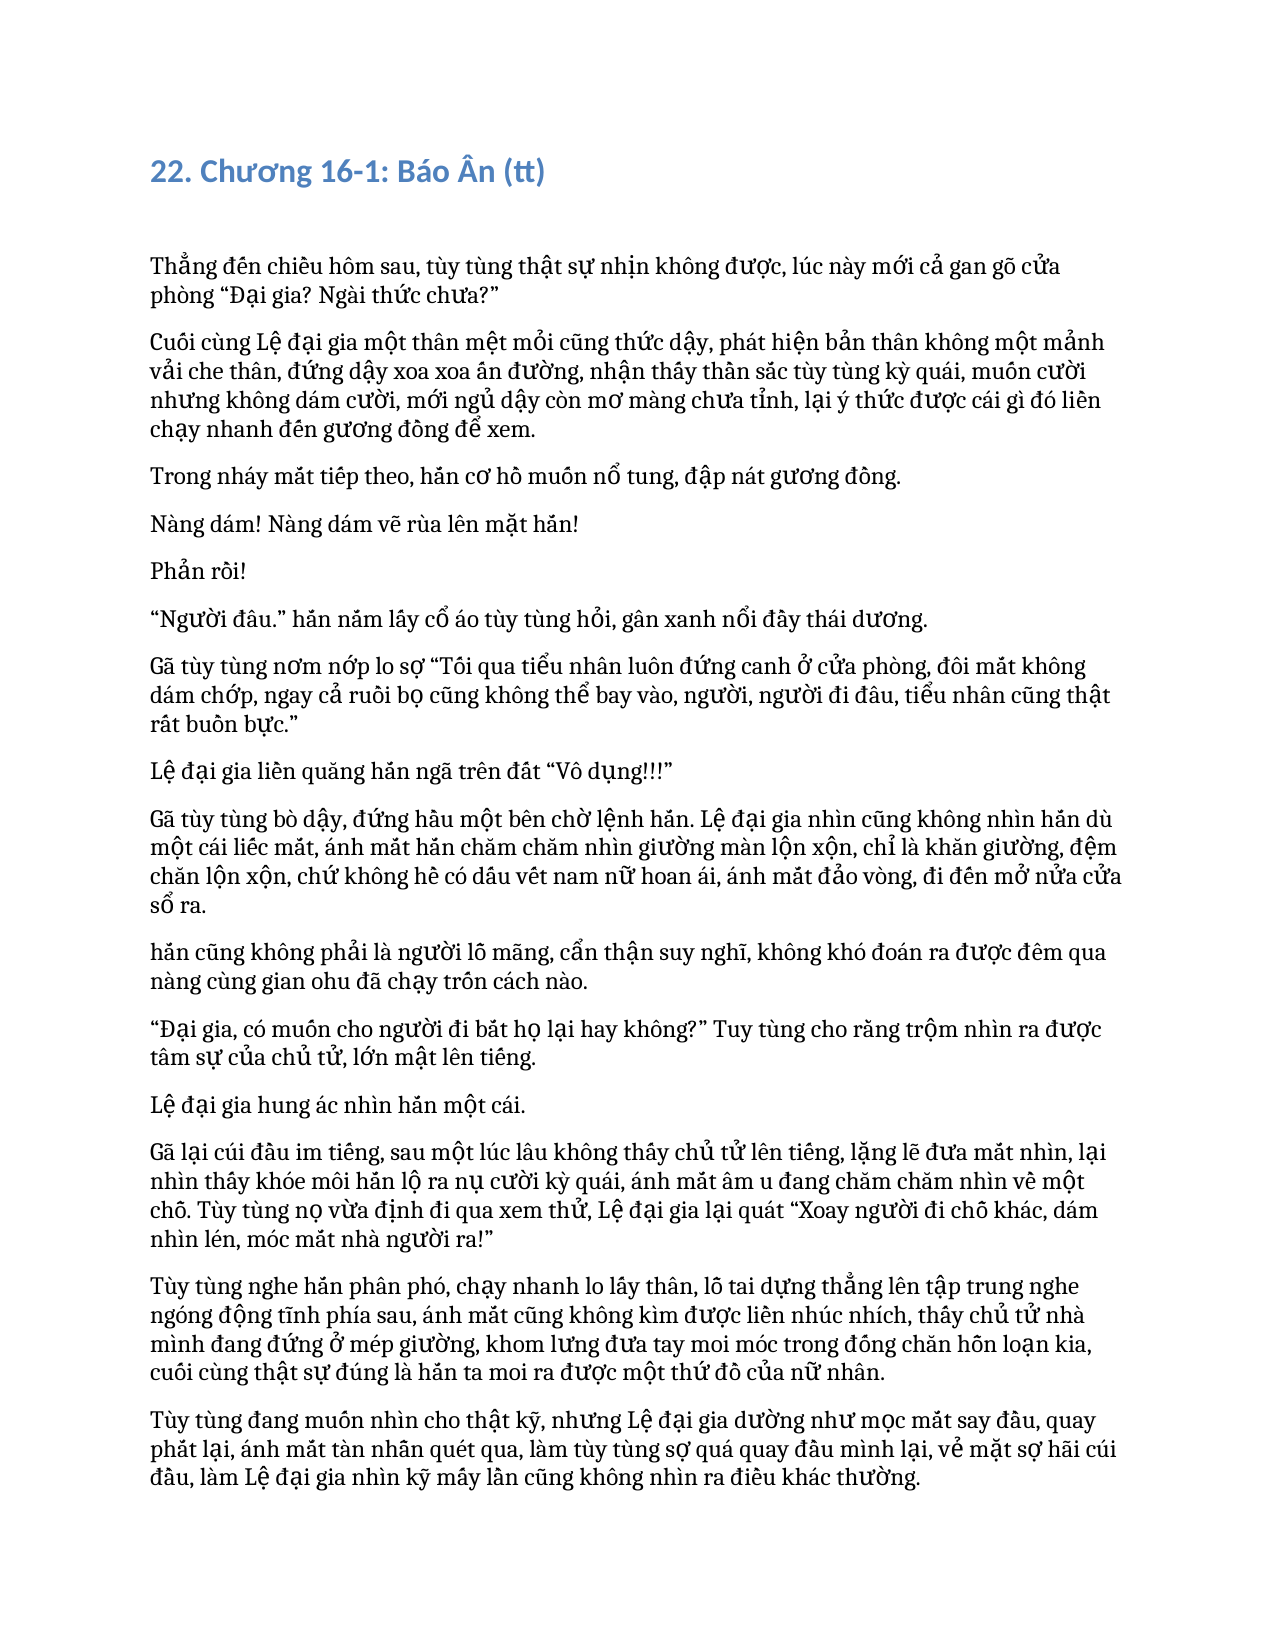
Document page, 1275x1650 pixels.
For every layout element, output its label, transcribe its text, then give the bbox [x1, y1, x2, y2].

text Phản rồi! [150, 557, 1125, 586]
text hắn cũng không phải là người lỗ mãng, cẩn thận suy nghĩ, không khó đoán ra được đêm qua nàng cùng gian ohu đã chạy trốn cách nào. [150, 938, 1125, 996]
subtitle 22. Chương 16-1: Báo Ân (tt) [150, 150, 1125, 191]
text Tùy tùng nghe hắn phân phó, chạy nhanh lo lấy thân, lỗ tai dựng thẳng lên tập trung nghe ngóng động tĩnh phía sau, ánh mắt cũng không kìm được liền nhúc nhích, thấy chủ tử nhà mình đang đứng ở mép giường, khom lưng đưa tay moi móc trong đống chăn hỗn loạn kia, cuối cùng thật sự đúng là hắn ta moi ra được một thứ đồ của nữ nhân. [150, 1272, 1125, 1387]
text “Người đâu.” hắn nắm lấy cổ áo tùy tùng hỏi, gân xanh nổi đầy thái dương. [150, 604, 1125, 633]
text “Đại gia, có muốn cho người đi bắt họ lại hay không?” Tuy tùng cho rằng trộm nhìn ra được tâm sự của chủ tử, lớn mật lên tiếng. [150, 1014, 1125, 1072]
text Trong nháy mắt tiếp theo, hắn cơ hồ muốn nổ tung, đập nát gương đồng. [150, 462, 1125, 491]
text Cuối cùng Lệ đại gia một thân mệt mỏi cũng thức dậy, phát hiện bản thân không một mảnh vải che thân, đứng dậy xoa xoa ấn đường, nhận thấy thần sắc tùy tùng kỳ quái, muốn cười nhưng không dám cười, mới ngủ dậy còn mơ màng chưa tỉnh, lại ý thức được cái gì đó liền chạy nhanh đến gương đồng để xem. [150, 328, 1125, 443]
text Gã tùy tùng bò dậy, đứng hầu một bên chờ lệnh hắn. Lệ đại gia nhìn cũng không nhìn hắn dù một cái liếc mắt, ánh mắt hắn chăm chăm nhìn giường màn lộn xộn, chỉ là khăn giường, đệm chăn lộn xộn, chứ không hề có dấu vết nam nữ hoan ái, ánh mắt đảo vòng, đi đến mở nửa cửa sổ ra. [150, 804, 1125, 919]
text Gã tùy tùng nơm nớp lo sợ “Tối qua tiểu nhân luôn đứng canh ở cửa phòng, đôi mắt không dám chớp, ngay cả ruồi bọ cũng không thể bay vào, người, người đi đâu, tiểu nhân cũng thật rất buồn bực.” [150, 652, 1125, 738]
text Gã lại cúi đầu im tiếng, sau một lúc lâu không thấy chủ tử lên tiếng, lặng lẽ đưa mắt nhìn, lại nhìn thấy khóe môi hắn lộ ra nụ cười kỳ quái, ánh mắt âm u đang chăm chăm nhìn về một chỗ. Tùy tùng nọ vừa định đi qua xem thử, Lệ đại gia lại quát “Xoay người đi chỗ khác, dám nhìn lén, móc mắt nhà người ra!” [150, 1138, 1125, 1253]
text Thẳng đến chiều hôm sau, tùy tùng thật sự nhịn không được, lúc này mới cả gan gõ cửa phòng “Đại gia? Ngài thức chưa?” [150, 194, 1125, 309]
text Nàng dám! Nàng dám vẽ rùa lên mặt hắn! [150, 509, 1125, 538]
text Tùy tùng đang muốn nhìn cho thật kỹ, nhưng Lệ đại gia dường như mọc mắt say đầu, quay phắt lại, ánh mắt tàn nhẫn quét qua, làm tùy tùng sợ quá quay đầu mình lại, vẻ mặt sợ hãi cúi đầu, làm Lệ đại gia nhìn kỹ mấy lần cũng không nhìn ra điều khác thường. [150, 1406, 1125, 1492]
text Lệ đại gia hung ác nhìn hắn một cái. [150, 1091, 1125, 1119]
text Lệ đại gia liền quăng hắn ngã trên đất “Vô dụng!!!” [150, 757, 1125, 786]
